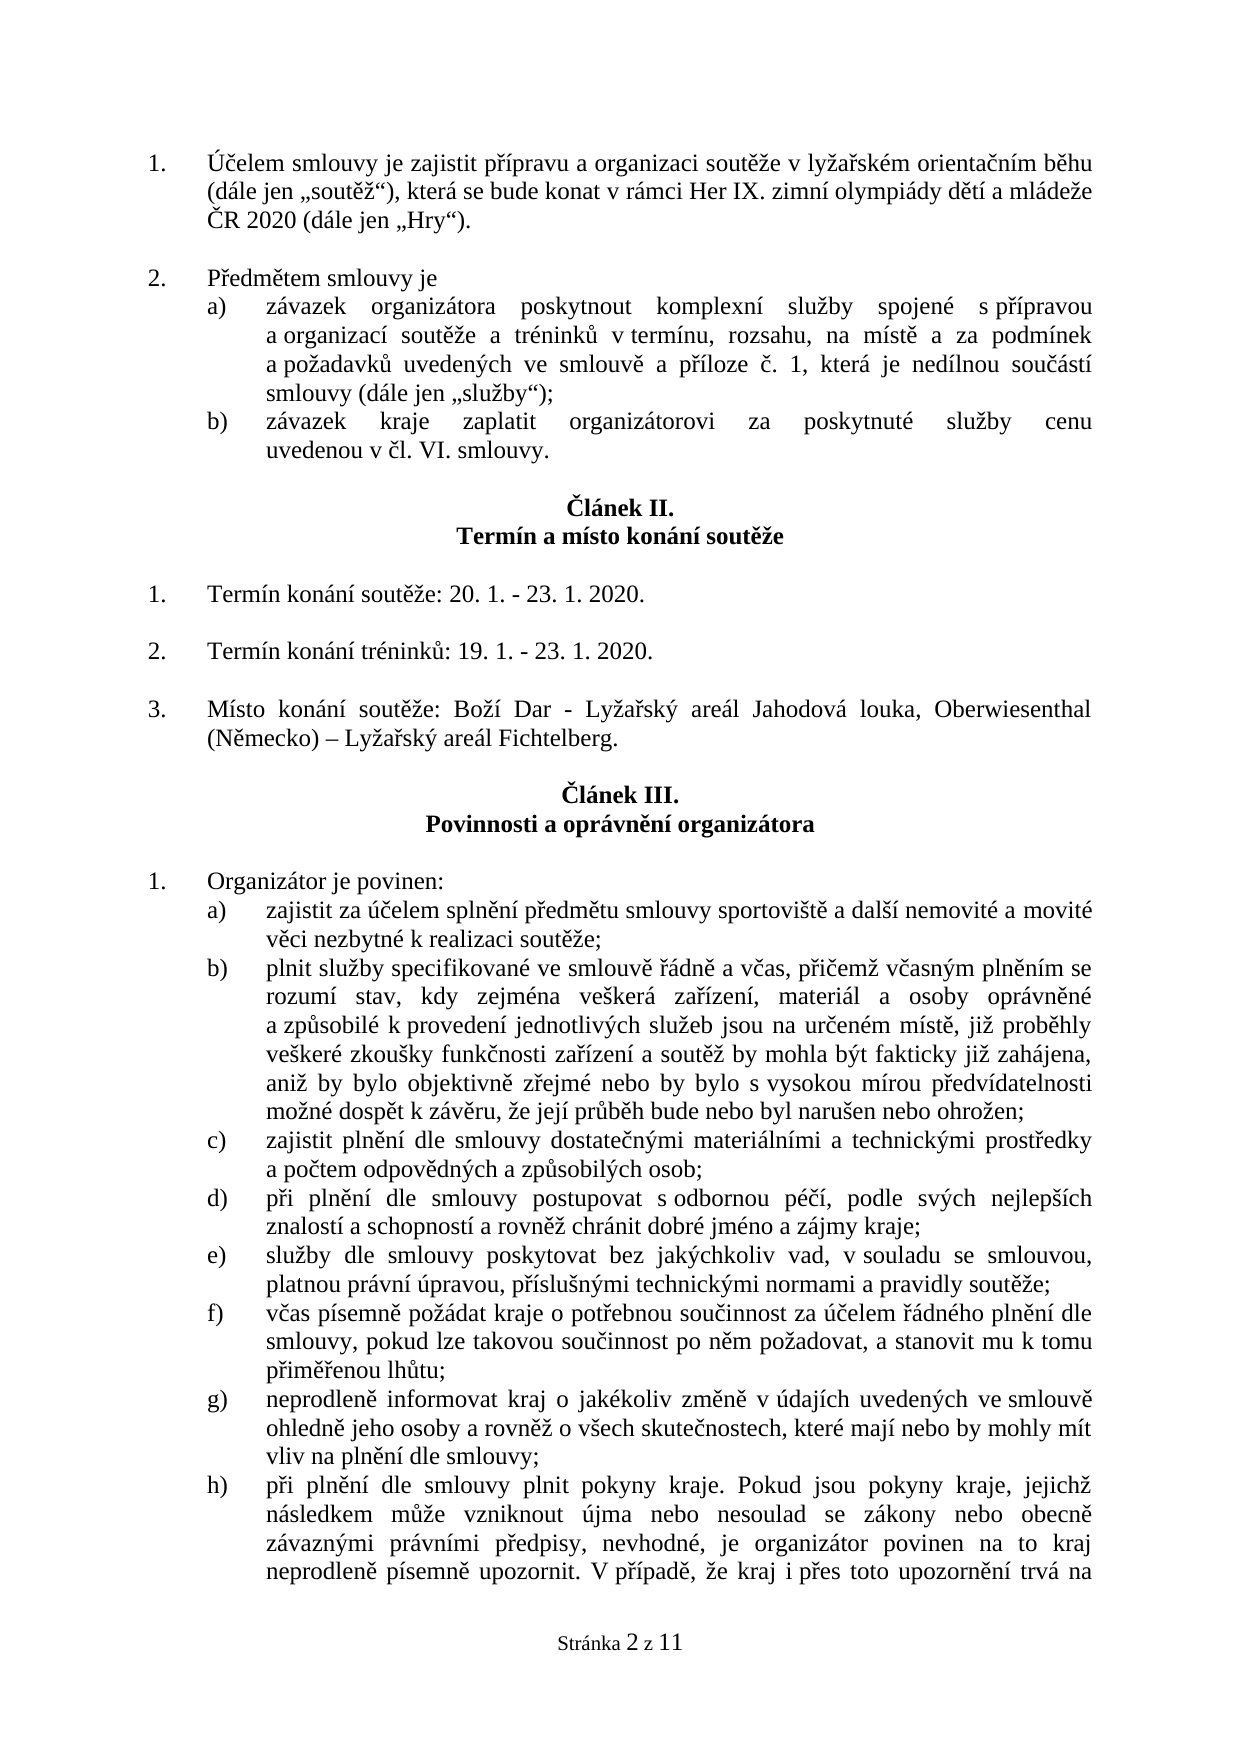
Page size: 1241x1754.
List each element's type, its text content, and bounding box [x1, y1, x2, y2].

list Termín konání soutěže: 20. 1. - 23. 1. 2020. [148, 579, 1092, 608]
text Termín a místo konání soutěže [148, 521, 1092, 550]
list závazek organizátora poskytnout komplexní služby spojené s přípravou a organizací soutěže a tréninků v termínu, rozsahu, na místě a za podmínek a požadavků uvedených ve smlouvě a příloze č. 1, která je nedílnou součástí smlouvy (dále jen „služby“); [207, 291, 1092, 406]
text 1. Organizátor je povinen: [148, 866, 1092, 895]
list zajistit za účelem splnění předmětu smlouvy sportoviště a další nemovité a movité věci nezbytné k realizaci soutěže; [207, 895, 1092, 953]
text 1. Účelem smlouvy je zajistit přípravu a organizaci soutěže v lyžařském orientačním běhu (dále jen „soutěž“), která se bude konat v rámci Her IX. zimní olympiády dětí a mládeže ČR 2020 (dále jen „Hry“). [148, 148, 1092, 234]
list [207, 1470, 1092, 1585]
list závazek kraje zaplatit organizátorovi za poskytnuté služby cenu uvedenou v čl. VI. smlouvy. [207, 406, 1092, 464]
text Článek III. [148, 780, 1092, 809]
text Článek II. [148, 493, 1092, 521]
text 2. Předmětem smlouvy je [148, 263, 1092, 291]
list služby dle smlouvy poskytovat bez jakýchkoliv vad, v souladu se smlouvou, platnou právní úpravou, příslušnými technickými normami a pravidly soutěže; [207, 1240, 1092, 1298]
list neprodleně informovat kraj o jakékoliv změně v údajích uvedených ve smlouvě ohledně jeho osoby a rovněž o všech skutečnostech, které mají nebo by mohly mít vliv na plnění dle smlouvy; [207, 1384, 1092, 1470]
list při plnění dle smlouvy postupovat s odbornou péčí, podle svých nejlepších znalostí a schopností a rovněž chránit dobré jméno a zájmy kraje; [207, 1183, 1092, 1240]
list Termín konání tréninků: 19. 1. - 23. 1. 2020. [148, 636, 1092, 665]
list Místo konání soutěže: Boží Dar - Lyžařský areál Jahodová louka, Oberwiesenthal (Německo) – Lyžařský areál Fichtelberg. [148, 694, 1092, 751]
text Povinnosti a oprávnění organizátora [148, 809, 1092, 838]
list včas písemně požádat kraje o potřebnou součinnost za účelem řádného plnění dle smlouvy, pokud lze takovou součinnost po něm požadovat, a stanovit mu k tomu přiměřenou lhůtu; [207, 1298, 1092, 1384]
list plnit služby specifikované ve smlouvě řádně a včas, přičemž včasným plněním se rozumí stav, kdy zejména veškerá zařízení, materiál a osoby oprávněné a způsobilé k provedení jednotlivých služeb jsou na určeném místě, již proběhly veškeré zkoušky funkčnosti zařízení a soutěž by mohla být fakticky již zahájena, aniž by bylo objektivně zřejmé nebo by bylo s vysokou mírou předvídatelnosti možné dospět k závěru, že její průběh bude nebo byl narušen nebo ohrožen; [207, 953, 1092, 1125]
list zajistit plnění dle smlouvy dostatečnými materiálními a technickými prostředky a počtem odpovědných a způsobilých osob; [207, 1125, 1092, 1183]
